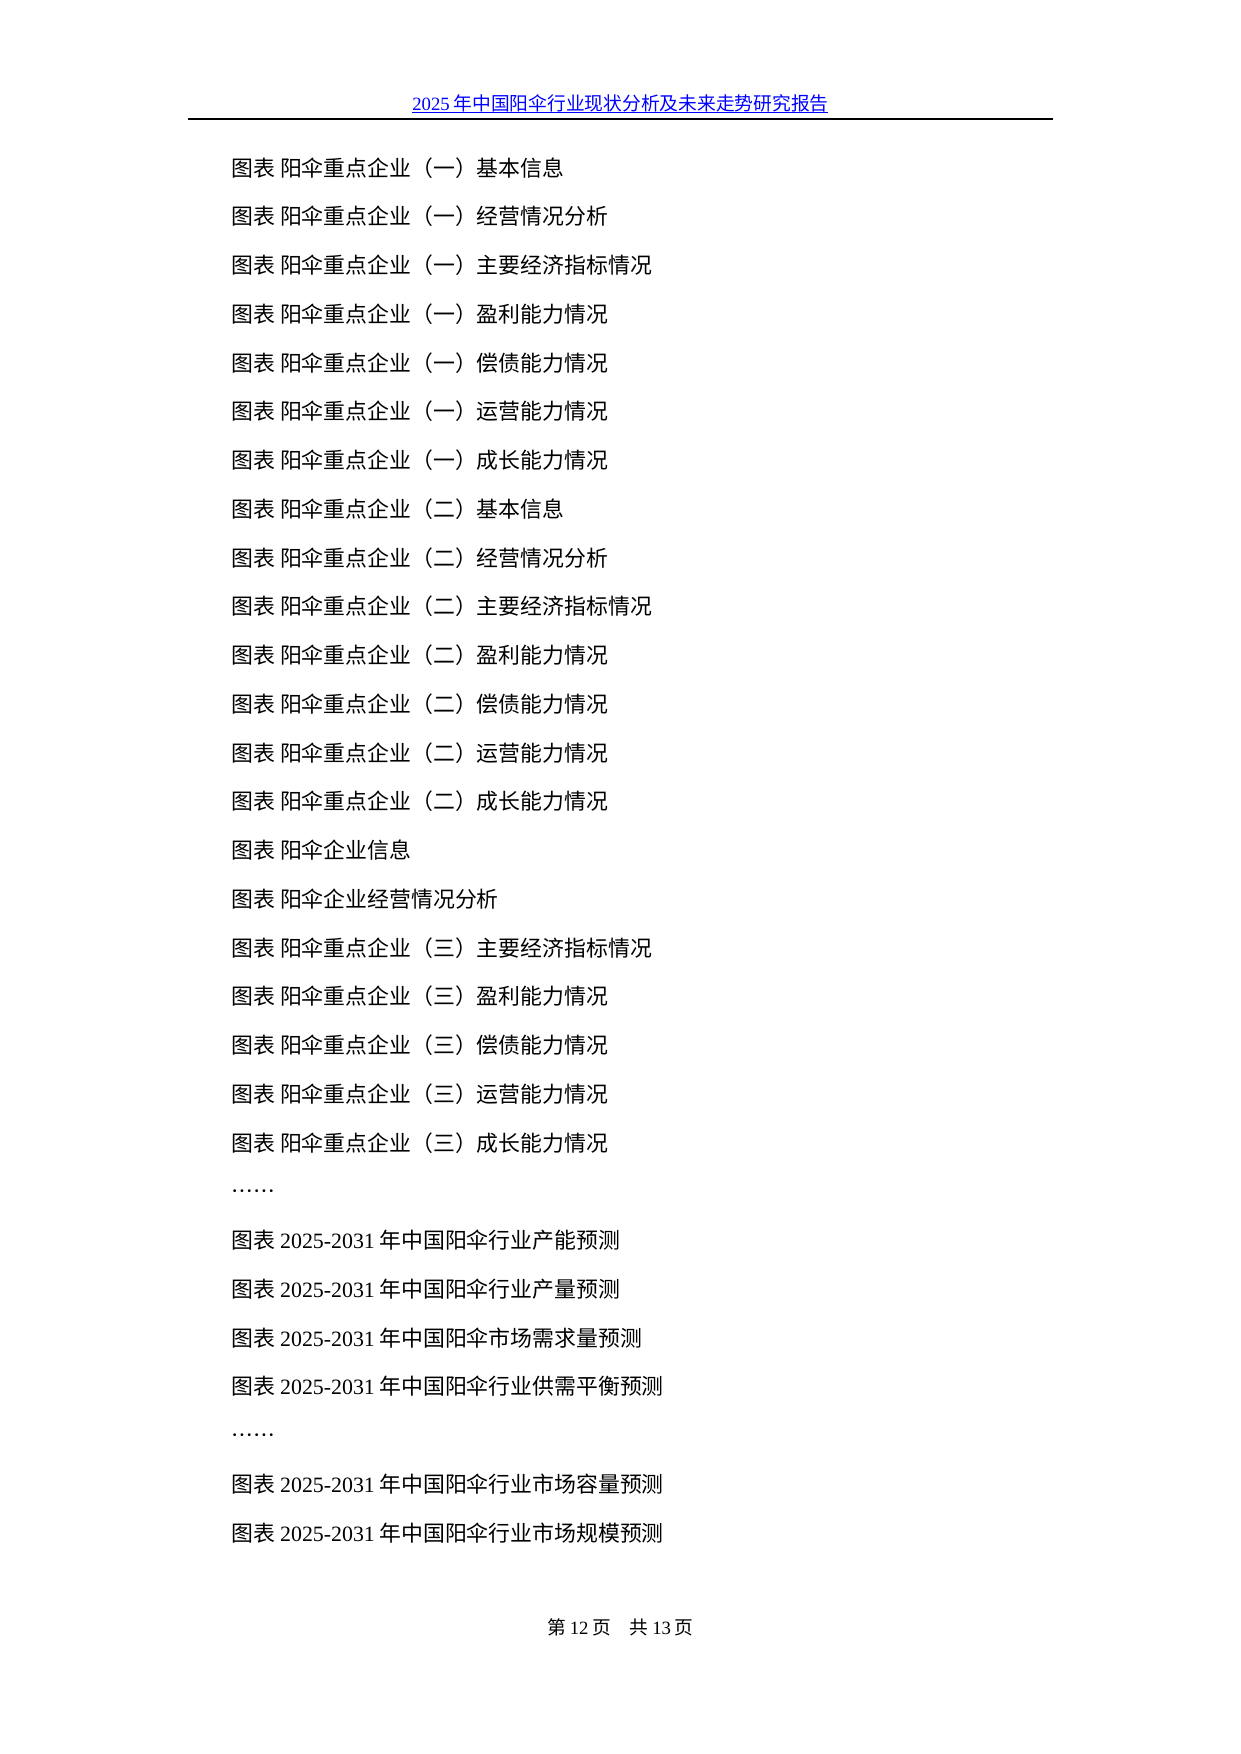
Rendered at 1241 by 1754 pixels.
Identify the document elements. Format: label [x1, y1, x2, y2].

text [187, 150, 1053, 1548]
